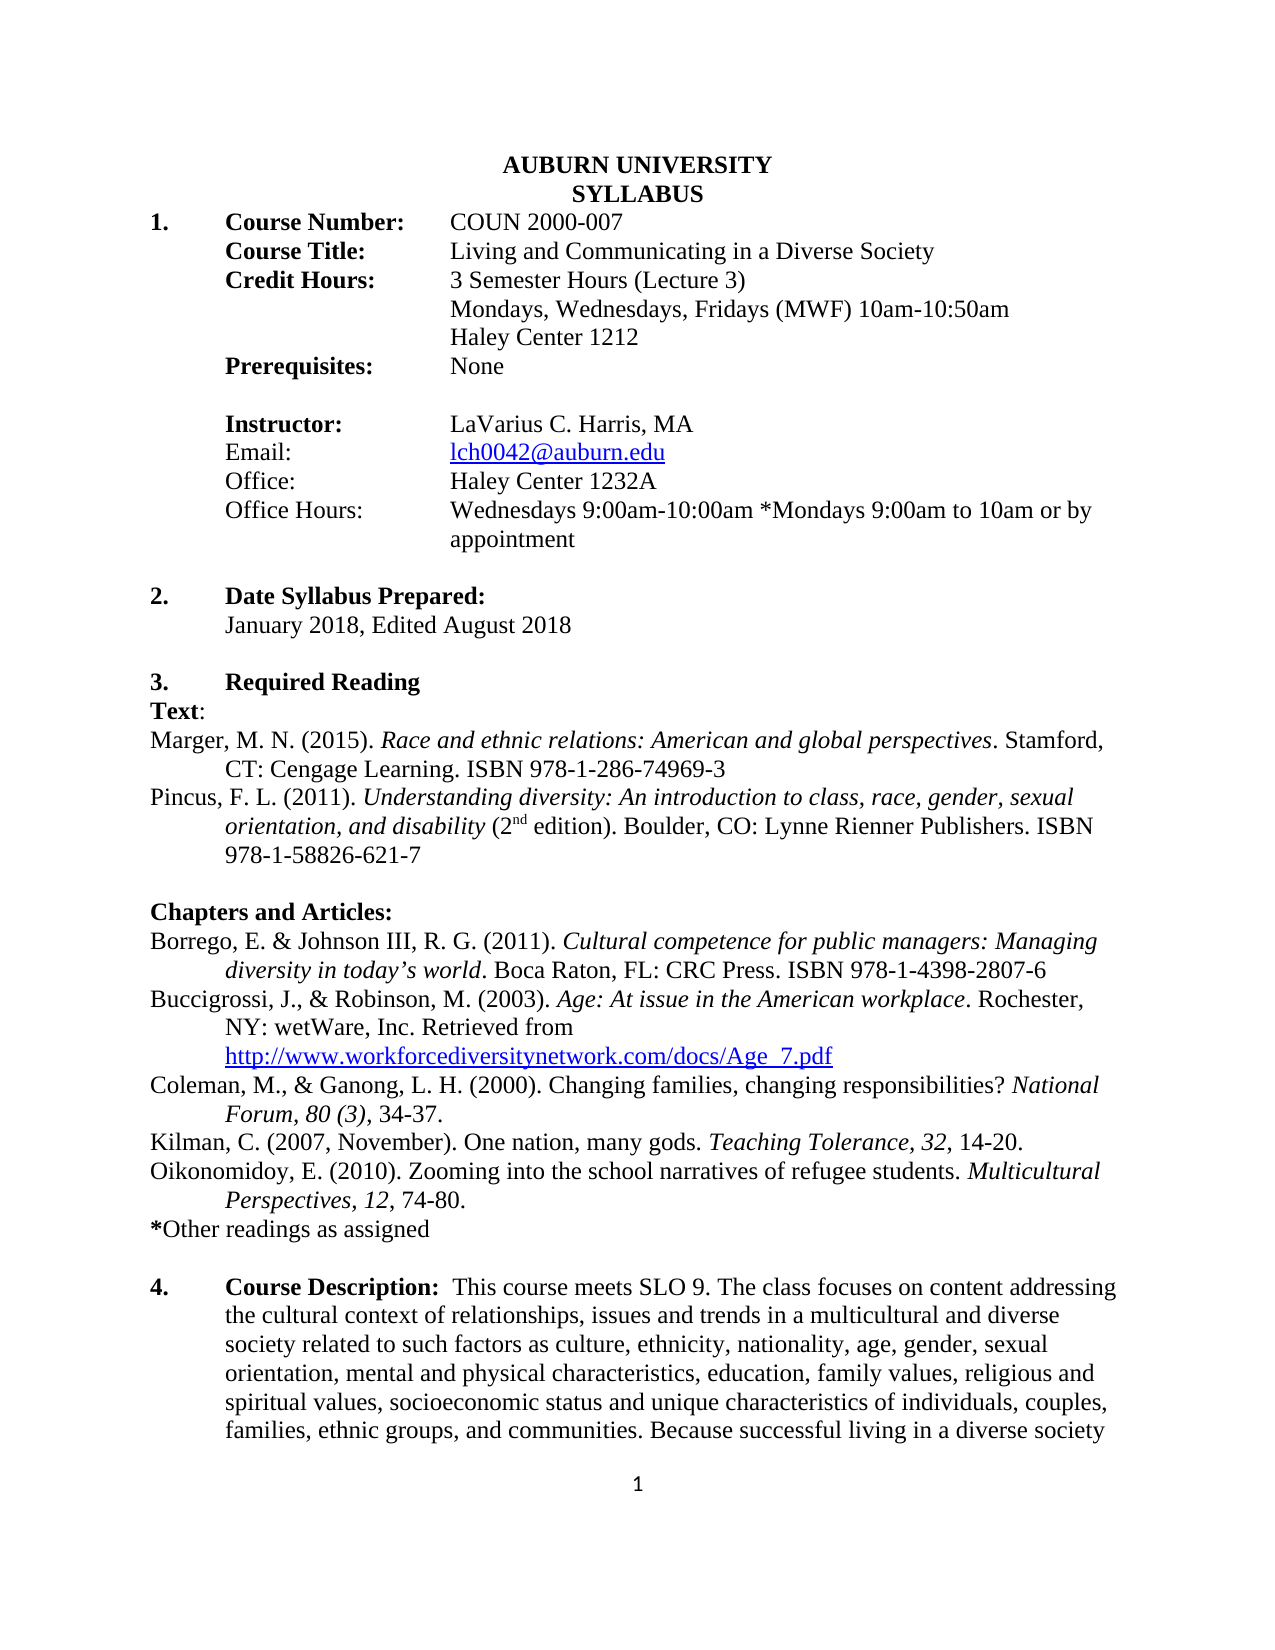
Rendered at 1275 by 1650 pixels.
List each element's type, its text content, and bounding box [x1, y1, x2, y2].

text AUBURN UNIVERSITY [150, 150, 1125, 179]
text 2. Date Syllabus Prepared: [150, 581, 1125, 610]
text SYLLABUS [150, 179, 1125, 207]
text Office Hours: Wednesdays 9:00am-10:00am *Mondays 9:00am to 10am or by appointment [225, 495, 1125, 552]
text Oikonomidoy, E. (2010). Zooming into the school narratives of refugee students. Multicultural Perspectives, 12, 74-80. [150, 1156, 1125, 1214]
text Chapters and Articles: [150, 897, 1125, 926]
text Credit Hours: 3 Semester Hours (Lecture 3) [150, 265, 1125, 294]
text January 2018, Edited August 2018 [150, 610, 1125, 639]
text Kilman, C. (2007, November). One nation, many gods. Teaching Tolerance, 32, 14-20. [150, 1127, 1125, 1156]
text Office: Haley Center 1232A [150, 466, 1125, 495]
text Haley Center 1212 [150, 322, 1125, 351]
text Marger, M. N. (2015). Race and ethnic relations: American and global perspectives. Stamford, CT: Cengage Learning. ISBN 978-1-286-74969-3 [150, 725, 1125, 782]
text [150, 1272, 1125, 1444]
text Text: [150, 696, 1125, 725]
text Instructor: LaVarius C. Harris, MA [150, 409, 1125, 437]
text *Other readings as assigned [150, 1214, 1125, 1242]
text Email: lch0042@auburn.edu [150, 437, 1125, 466]
text Mondays, Wednesdays, Fridays (MWF) 10am-10:50am [150, 294, 1125, 322]
text Buccigrossi, J., & Robinson, M. (2003). Age: At issue in the American workplace. Rochester, NY: wetWare, Inc. Retrieved from http://www.workforcediversitynetwork.com/docs/Age_7.pdf [150, 984, 1125, 1070]
text Coleman, M., & Ganong, L. H. (2000). Changing families, changing responsibilities? National Forum, 80 (3), 34-37. [150, 1070, 1125, 1127]
text Prerequisites: None [150, 351, 1125, 380]
text 1. Course Number: COUN 2000-007 [150, 207, 1125, 236]
text Course Title: Living and Communicating in a Diverse Society [150, 236, 1125, 265]
text 3. Required Reading [150, 667, 1125, 696]
text Borrego, E. & Johnson III, R. G. (2011). Cultural competence for public managers: Managing diversity in today’s world. Boca Raton, FL: CRC Press. ISBN 978-1-4398-2807-6 [150, 926, 1125, 984]
text Pincus, F. L. (2011). Understanding diversity: An introduction to class, race, gender, sexual orientation, and disability (2nd edition). Boulder, CO: Lynne Rienner Publishers. ISBN 978-1-58826-621-7 [150, 782, 1125, 869]
